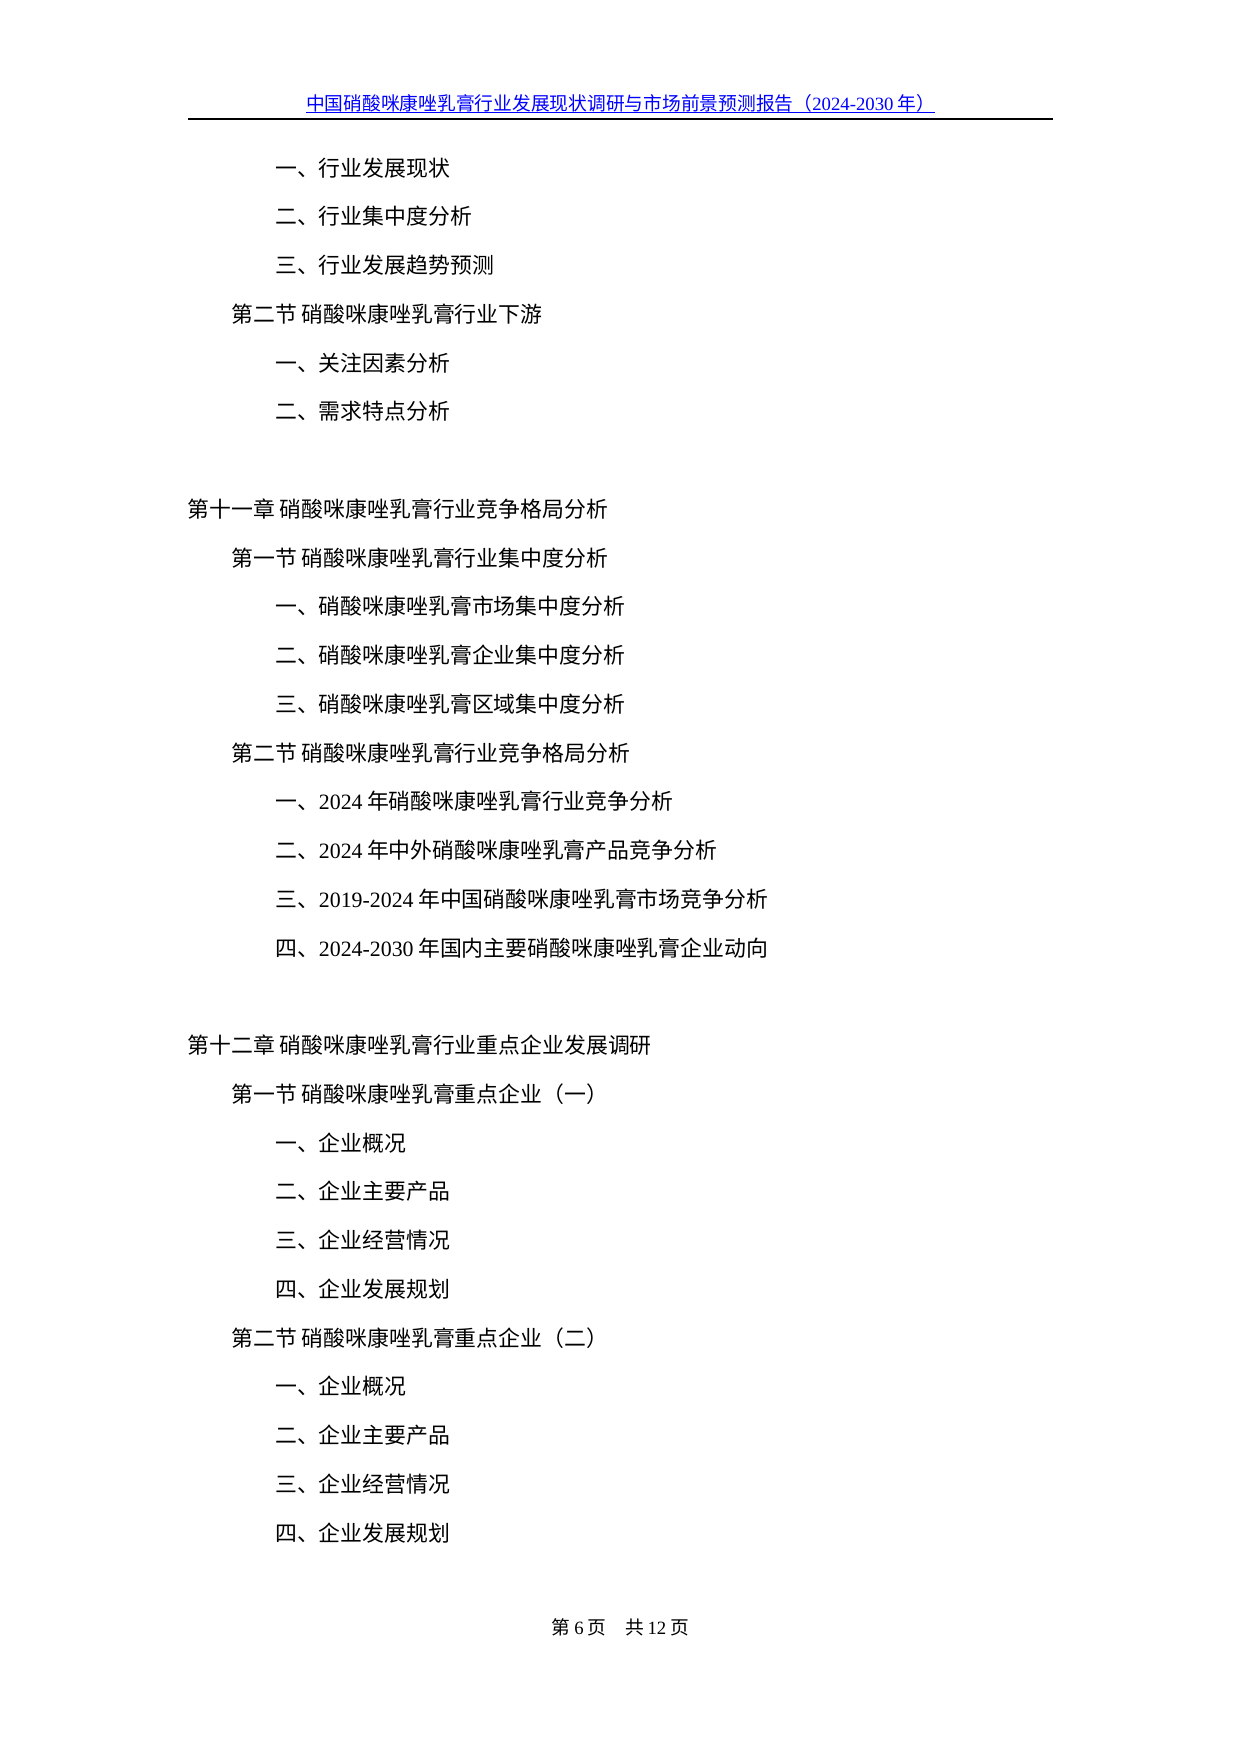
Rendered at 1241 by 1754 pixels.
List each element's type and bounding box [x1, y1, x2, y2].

text [187, 150, 1053, 1548]
